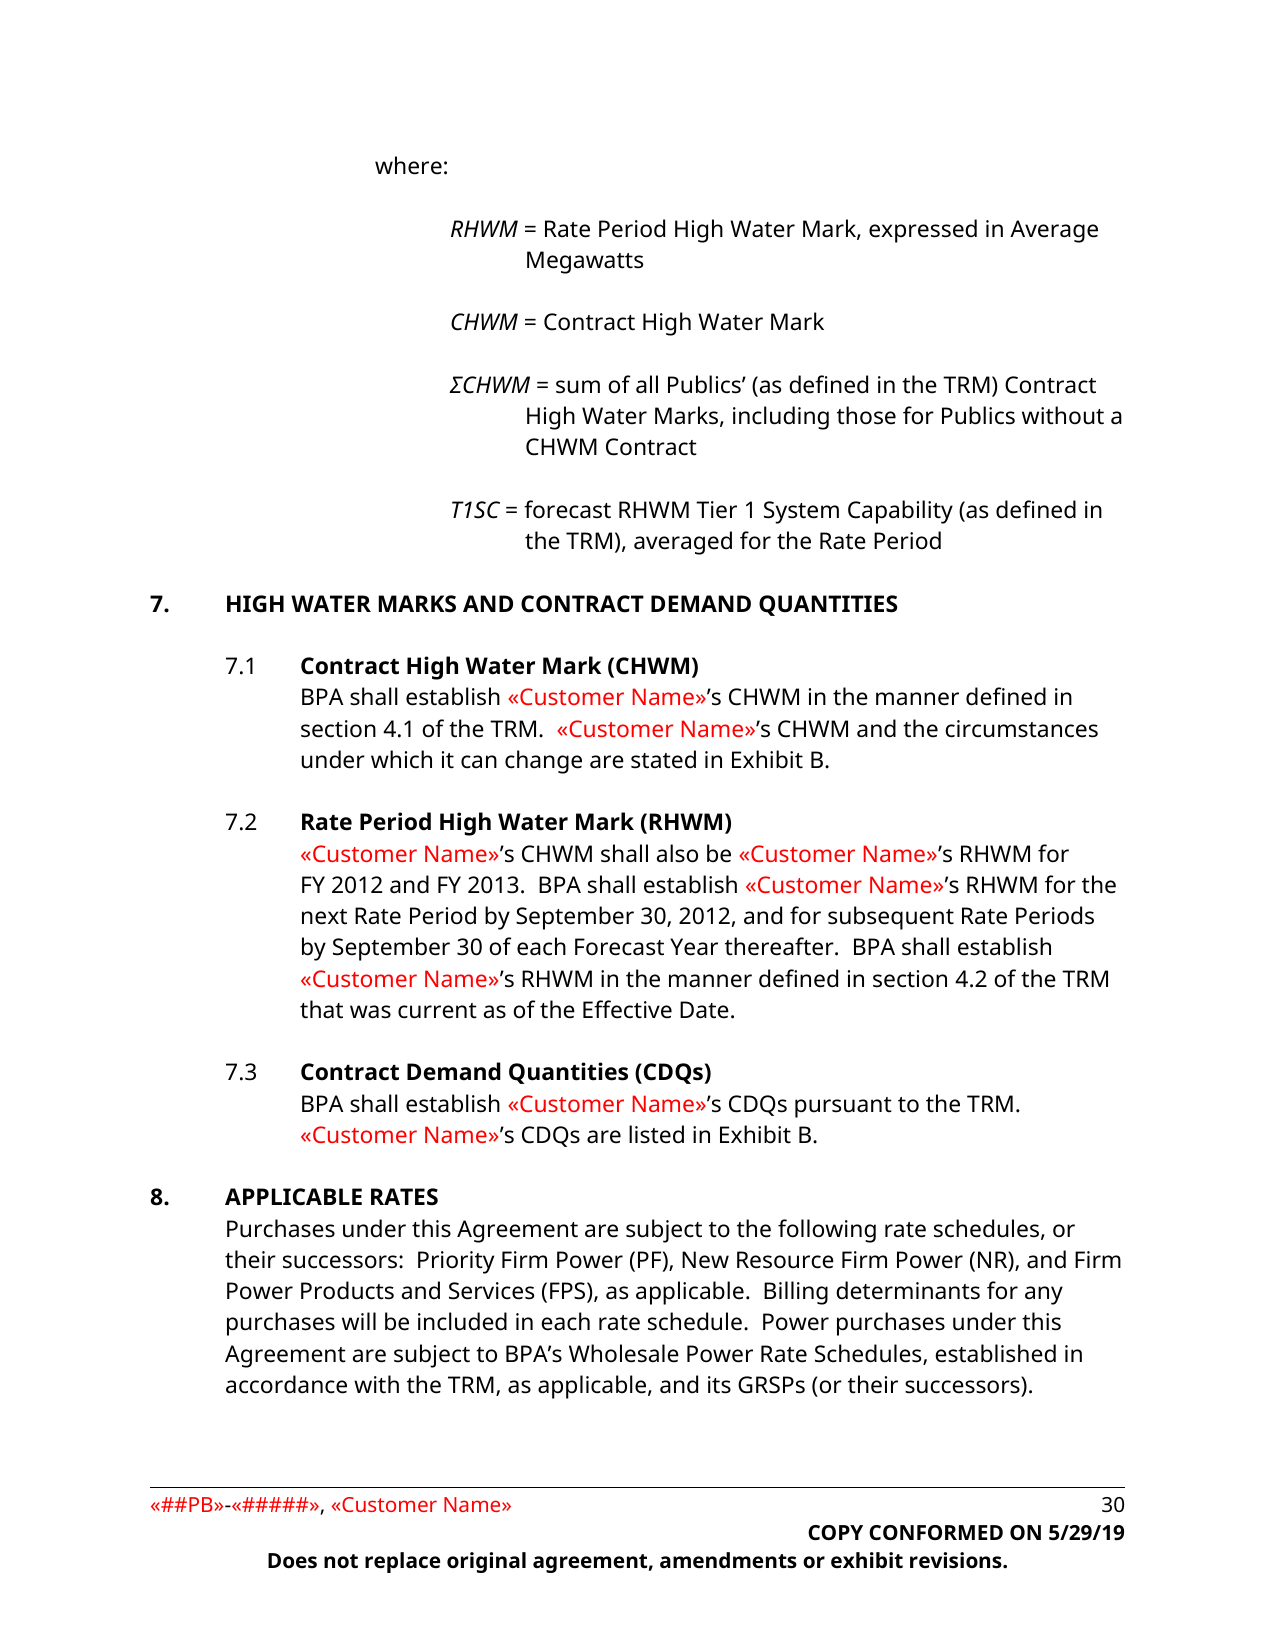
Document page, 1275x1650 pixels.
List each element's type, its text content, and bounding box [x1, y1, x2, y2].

text where: [375, 150, 1125, 181]
text «Customer Name»’s CHWM shall also be «Customer Name»’s RHWM for FY 2012 and FY 2013. BPA shall establish «Customer Name»’s RHWM for the next Rate Period by September 30, 2012, and for subsequent Rate Periods by September 30 of each Forecast Year thereafter. BPA shall establish «Customer Name»’s RHWM in the manner defined in section 4.2 of the TRM that was current as of the Effective Date. [300, 837, 1125, 1025]
text 7.3 Contract Demand Quantities (CDQs) [150, 1056, 1125, 1087]
text RHWM = Rate Period High Water Mark, expressed in Average Megawatts [450, 212, 1125, 275]
text T1SC = forecast RHWM Tier 1 System Capability (as defined in the TRM), averaged for the Rate Period [450, 494, 1125, 556]
text BPA shall establish «Customer Name»’s CHWM in the manner defined in section 4.1 of the TRM. «Customer Name»’s CHWM and the circumstances under which it can change are stated in Exhibit B. [300, 681, 1125, 775]
text CHWM = Contract High Water Mark [450, 306, 1125, 337]
text 7. HIGH WATER MARKS AND CONTRACT DEMAND QUANTITIES [150, 587, 1125, 619]
text BPA shall establish «Customer Name»’s CDQs pursuant to the TRM. «Customer Name»’s CDQs are listed in Exhibit B. [300, 1087, 1125, 1150]
text 8. APPLICABLE RATES(08/15/08 Version) [150, 1181, 1125, 1212]
text 7.1 Contract High Water Mark (CHWM)(07/21/09 Version) [225, 650, 1125, 681]
text 7.2 Rate Period High Water Mark (RHWM) [225, 806, 1125, 837]
text Purchases under this Agreement are subject to the following rate schedules, or their successors: Priority Firm Power (PF), New Resource Firm Power (NR), and Firm Power Products and Services (FPS), as applicable. Billing determinants for any purchases will be included in each rate schedule. Power purchases under this Agreement are subject to BPA’s Wholesale Power Rate Schedules, established in accordance with the TRM, as applicable, and its GRSPs (or their successors). [225, 1212, 1125, 1400]
text ΣCHWM = sum of all Publics’ (as defined in the TRM) Contract High Water Marks, including those for Publics without a CHWM Contract [450, 369, 1125, 462]
